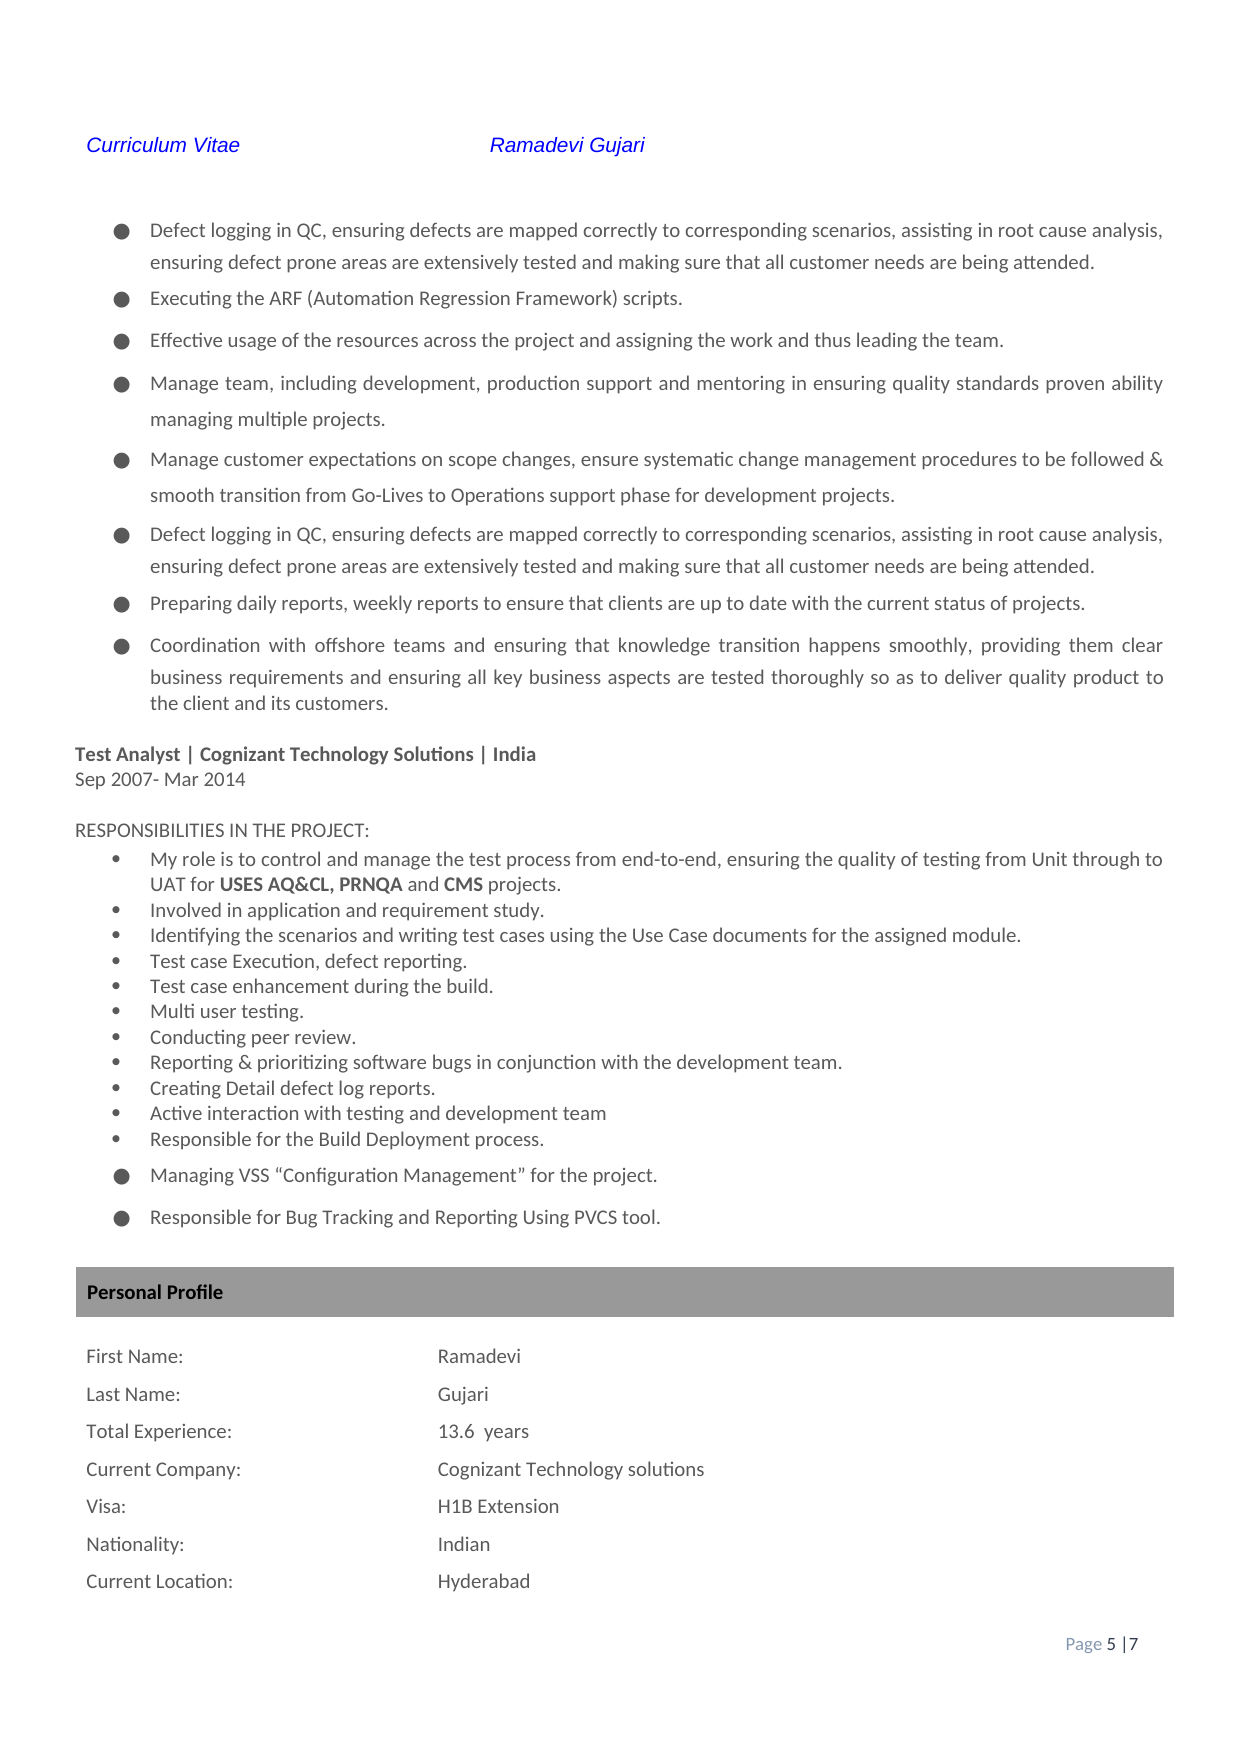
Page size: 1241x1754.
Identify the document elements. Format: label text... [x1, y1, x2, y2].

text Sep 2007- Mar 2014 [75, 766, 1165, 792]
table_cell 13.6 years [426, 1419, 1057, 1456]
list Managing VSS “Configuration Management” for the project. [112, 1151, 1165, 1194]
list My role is to control and manage the test process from end-to-end, ensuring the quality of testing from Unit through to UAT for USES AQ&CL, PRNQA and CMS projects. [112, 846, 1165, 897]
list Conducting peer review. [112, 1024, 1165, 1049]
list Manage customer expectations on scope changes, ensure systematic change management procedures to be followed & smooth transition from Go-Lives to Operations support phase for development projects. [112, 435, 1165, 507]
list Defect logging in QC, ensuring defects are mapped correctly to corresponding scenarios, assisting in root cause analysis, ensuring defect prone areas are extensively tested and making sure that all customer needs are being attended. [112, 511, 1165, 579]
list Test case Execution, defect reporting. [112, 948, 1165, 973]
list Preparing daily reports, weekly reports to ensure that clients are up to date with the current status of projects. [112, 579, 1165, 622]
list Defect logging in QC, ensuring defects are mapped correctly to corresponding scenarios, assisting in root cause analysis, ensuring defect prone areas are extensively tested and making sure that all customer needs are being attended. [112, 206, 1165, 274]
list Executing the ARF (Automation Regression Framework) scripts. [112, 274, 1165, 317]
table_cell Last Name: [75, 1381, 426, 1418]
table_header First Name: [75, 1344, 426, 1381]
list Active interaction with testing and development team [112, 1100, 1150, 1126]
table_cell Gujari [426, 1381, 1057, 1418]
table_cell Indian [426, 1531, 1057, 1568]
list Responsible for the Build Deployment process. [112, 1126, 1150, 1151]
list Test case enhancement during the build. [112, 973, 1165, 999]
list Identifying the scenarios and writing test cases using the Use Case documents for the assigned module. [112, 922, 1165, 948]
text RESPONSIBILITIES IN THE PROJECT: [75, 817, 1165, 842]
text Test Analyst | Cognizant Technology Solutions | India [75, 741, 1165, 766]
table_cell Total Experience: [75, 1419, 426, 1456]
table_cell Nationality: [75, 1531, 426, 1568]
table_header Ramadevi [426, 1344, 1057, 1381]
list Effective usage of the resources across the project and assigning the work and thus leading the team. [112, 317, 1165, 360]
list Reporting & prioritizing software bugs in conjunction with the development team. [112, 1049, 1165, 1075]
list Creating Detail defect log reports. [112, 1075, 1165, 1100]
list Multi user testing. [112, 999, 1165, 1024]
list Manage team, including development, production support and mentoring in ensuring quality standards proven ability managing multiple projects. [112, 360, 1165, 432]
list Responsible for Bug Tracking and Reporting Using PVCS tool. [112, 1194, 1165, 1237]
table_cell Cognizant Technology solutions [426, 1456, 1057, 1493]
list Involved in application and requirement study. [112, 897, 1165, 922]
table_cell Current Company: [75, 1456, 426, 1493]
table_cell Hyderabad [426, 1568, 1057, 1606]
list Coordination with offshore teams and ensuring that knowledge transition happens smoothly, providing them clear business requirements and ensuring all key business aspects are tested thoroughly so as to deliver quality product to the client and its customers. [112, 622, 1165, 715]
table_cell H1B Extension [426, 1493, 1057, 1531]
table_cell Current Location: [75, 1568, 426, 1606]
table_cell Visa: [75, 1493, 426, 1531]
table_header Personal Profile [76, 1267, 1174, 1317]
